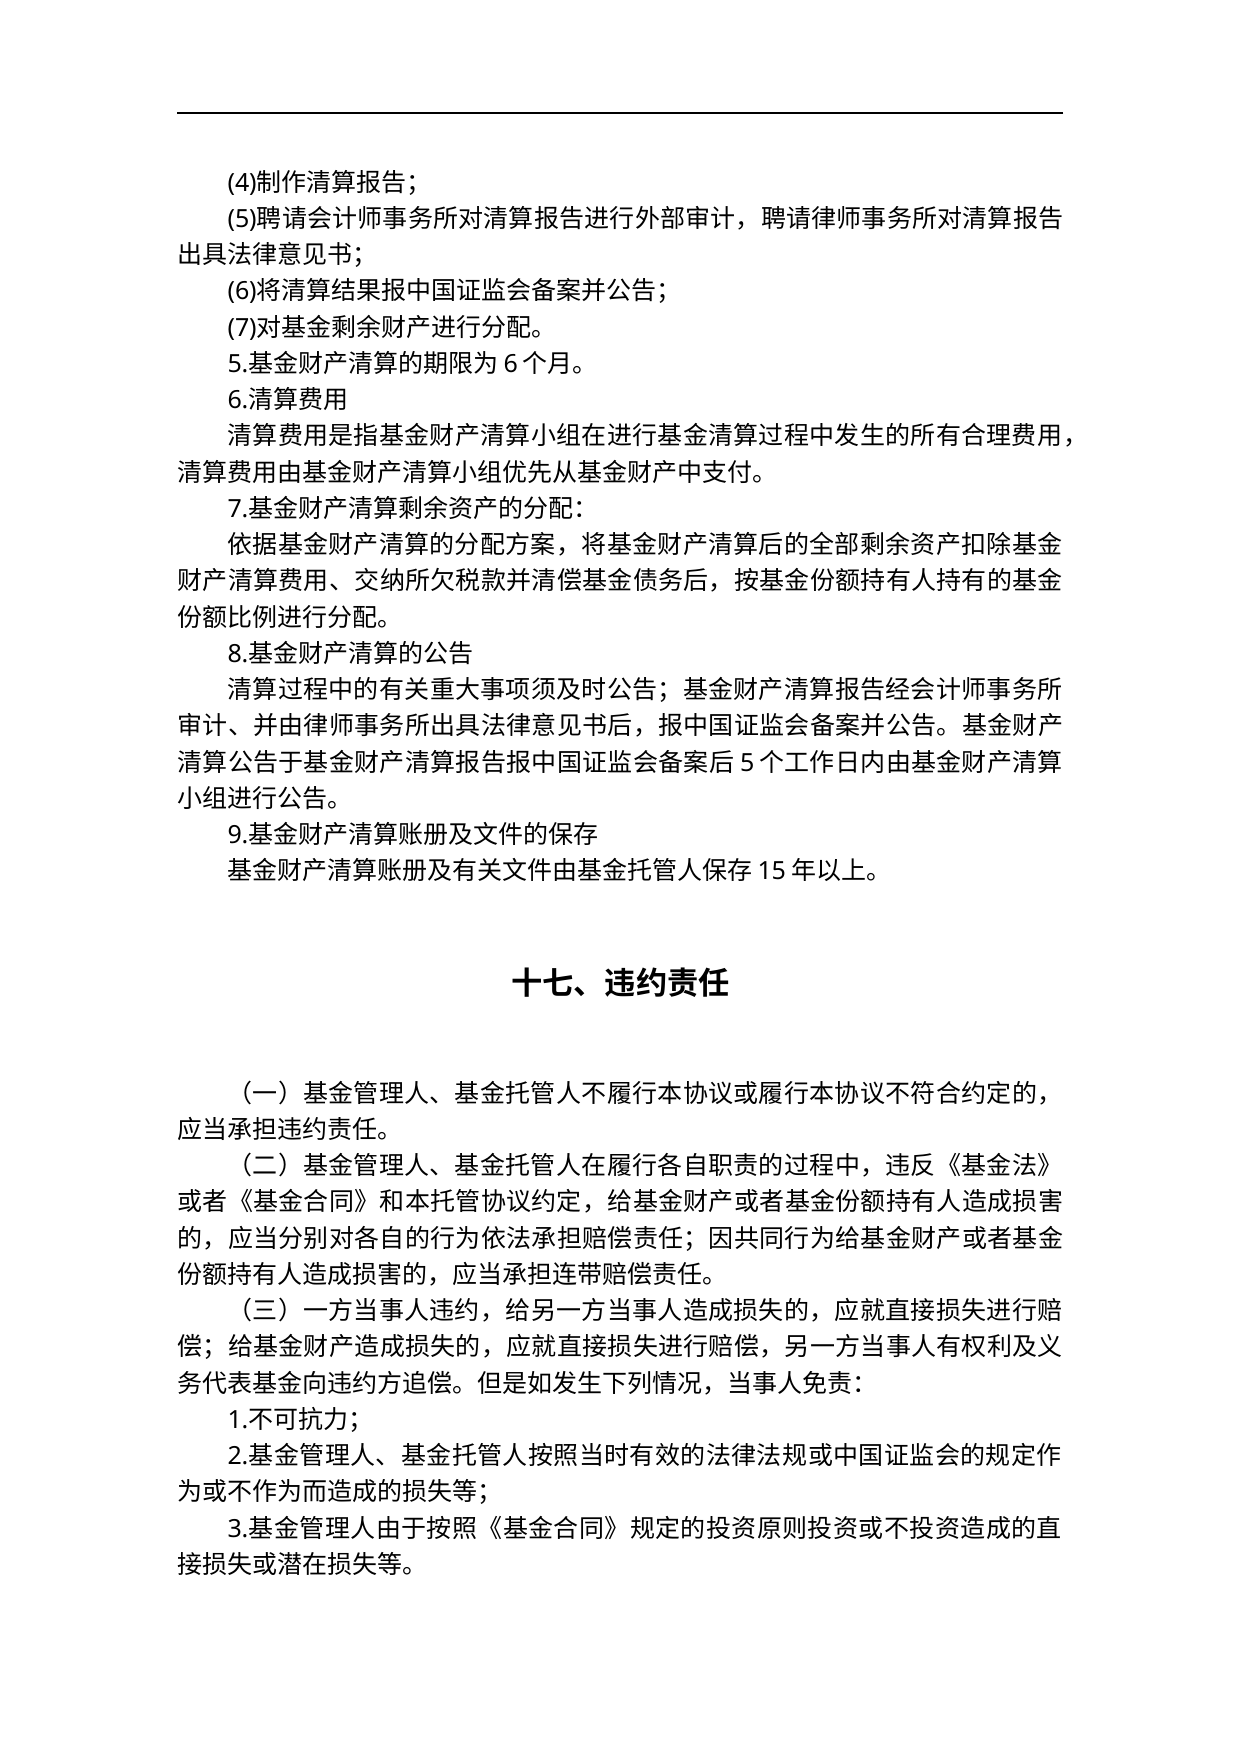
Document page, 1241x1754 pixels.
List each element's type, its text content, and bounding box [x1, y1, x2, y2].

subtitle 十七、违约责任 [177, 948, 1063, 1013]
text 7.基金财产清算剩余资产的分配： [177, 488, 1063, 524]
text 3.基金管理人由于按照《基金合同》规定的投资原则投资或不投资造成的直接损失或潜在损失等。 [177, 1508, 1063, 1581]
text 5.基金财产清算的期限为6个月。 [177, 343, 1063, 379]
text 依据基金财产清算的分配方案，将基金财产清算后的全部剩余资产扣除基金财产清算费用、交纳所欠税款并清偿基金债务后，按基金份额持有人持有的基金份额比例进行分配。 [177, 524, 1063, 633]
text (6)将清算结果报中国证监会备案并公告； [177, 271, 1063, 307]
text （二）基金管理人、基金托管人在履行各自职责的过程中，违反《基金法》或者《基金合同》和本托管协议约定，给基金财产或者基金份额持有人造成损害的，应当分别对各自的行为依法承担赔偿责任；因共同行为给基金财产或者基金份额持有人造成损害的，应当承担连带赔偿责任。 [177, 1146, 1063, 1291]
text (7)对基金剩余财产进行分配。 [177, 307, 1063, 343]
text （一）基金管理人、基金托管人不履行本协议或履行本协议不符合约定的，应当承担违约责任。 [177, 1073, 1063, 1146]
text 清算费用是指基金财产清算小组在进行基金清算过程中发生的所有合理费用，清算费用由基金财产清算小组优先从基金财产中支付。 [177, 416, 1063, 488]
text (4)制作清算报告； [177, 162, 1063, 198]
text （三）一方当事人违约，给另一方当事人造成损失的，应就直接损失进行赔偿；给基金财产造成损失的，应就直接损失进行赔偿，另一方当事人有权利及义务代表基金向违约方追偿。但是如发生下列情况，当事人免责： [177, 1291, 1063, 1399]
text 6.清算费用 [177, 379, 1063, 416]
text 基金财产清算账册及有关文件由基金托管人保存15年以上。 [177, 851, 1063, 887]
text 9.基金财产清算账册及文件的保存 [177, 814, 1063, 851]
text 清算过程中的有关重大事项须及时公告；基金财产清算报告经会计师事务所审计、并由律师事务所出具法律意见书后，报中国证监会备案并公告。基金财产清算公告于基金财产清算报告报中国证监会备案后5个工作日内由基金财产清算小组进行公告。 [177, 669, 1063, 814]
text (5)聘请会计师事务所对清算报告进行外部审计，聘请律师事务所对清算报告出具法律意见书； [177, 198, 1063, 271]
text 2.基金管理人、基金托管人按照当时有效的法律法规或中国证监会的规定作为或不作为而造成的损失等； [177, 1436, 1063, 1508]
text 8.基金财产清算的公告 [177, 633, 1063, 669]
text 1.不可抗力； [177, 1399, 1063, 1436]
